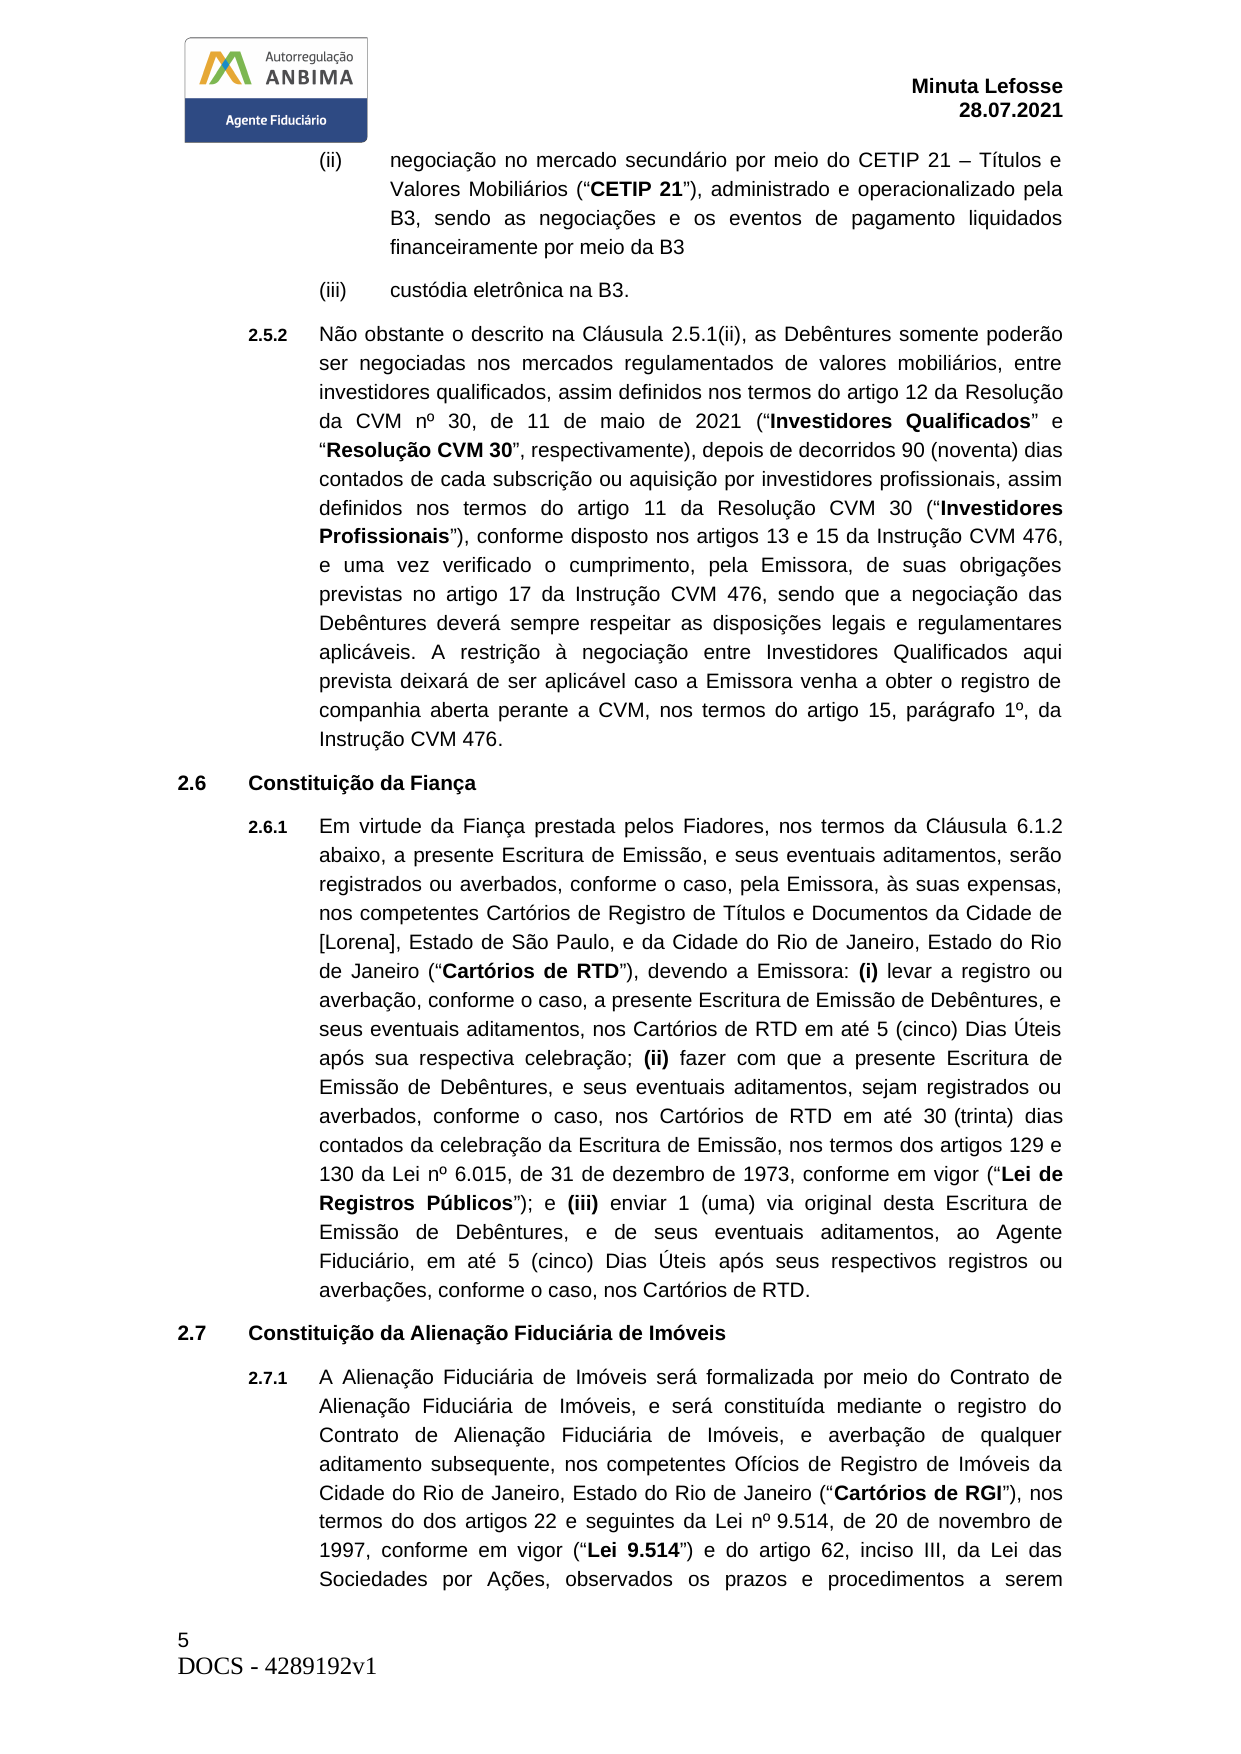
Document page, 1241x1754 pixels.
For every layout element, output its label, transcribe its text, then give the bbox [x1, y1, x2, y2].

text Constituição da Fiança [177, 771, 1063, 794]
text Constituição da Alienação Fiduciária de Imóveis [177, 1321, 1063, 1345]
text Não obstante o descrito na Cláusula 2.5.1(ii), as Debêntures somente poderão ser negociadas nos mercados regulamentados de valores mobiliários, entre investidores qualificados, assim definidos nos termos do artigo 12 da Resolução da CVM nº 30, de 11 de maio de 2021 (“Investidores Qualificados” e “Resolução CVM 30”, respectivamente), depois de decorridos 90 (noventa) dias contados de cada subscrição ou aquisição por investidores profissionais, assim definidos nos termos do artigo 11 da Resolução CVM 30 (“Investidores Profissionais”), conforme disposto nos artigos 13 e 15 da Instrução CVM 476, e uma vez verificado o cumprimento, pela Emissora, de suas obrigações previstas no artigo 17 da Instrução CVM 476, sendo que a negociação das Debêntures deverá sempre respeitar as disposições legais e regulamentares aplicáveis. A restrição à negociação entre Investidores Qualificados aqui prevista deixará de ser aplicável caso a Emissora venha a obter o registro de companhia aberta perante a CVM, nos termos do artigo 15, parágrafo 1º, da Instrução CVM 476. [248, 322, 1063, 751]
text negociação no mercado secundário por meio do CETIP 21 – Títulos e Valores Mobiliários (“CETIP 21”), administrado e operacionalizado pela B3, sendo as negociações e os eventos de pagamento liquidados financeiramente por meio da B3 [319, 148, 1063, 258]
text Em virtude da Fiança prestada pelos Fiadores, nos termos da Cláusula 6.1.2 abaixo, a presente Escritura de Emissão, e seus eventuais aditamentos, serão registrados ou averbados, conforme o caso, pela Emissora, às suas expensas, nos competentes Cartórios de Registro de Títulos e Documentos da Cidade de [Lorena], Estado de São Paulo, e da Cidade do Rio de Janeiro, Estado do Rio de Janeiro (“Cartórios de RTD”), devendo a Emissora: (i) levar a registro ou averbação, conforme o caso, a presente Escritura de Emissão de Debêntures, e seus eventuais aditamentos, nos Cartórios de RTD em até 5 (cinco) Dias Úteis após sua respectiva celebração; (ii) fazer com que a presente Escritura de Emissão de Debêntures, e seus eventuais aditamentos, sejam registrados ou averbados, conforme o caso, nos Cartórios de RTD em até 30 (trinta) dias contados da celebração da Escritura de Emissão, nos termos dos artigos 129 e 130 da Lei nº 6.015, de 31 de dezembro de 1973, conforme em vigor (“Lei de Registros Públicos”); e (iii) enviar 1 (uma) via original desta Escritura de Emissão de Debêntures, e de seus eventuais aditamentos, ao Agente Fiduciário, em até 5 (cinco) Dias Úteis após seus respectivos registros ou averbações, conforme o caso, nos Cartórios de RTD. [248, 814, 1063, 1301]
picture [184, 37, 368, 143]
text custódia eletrônica na B3. [319, 278, 1063, 302]
